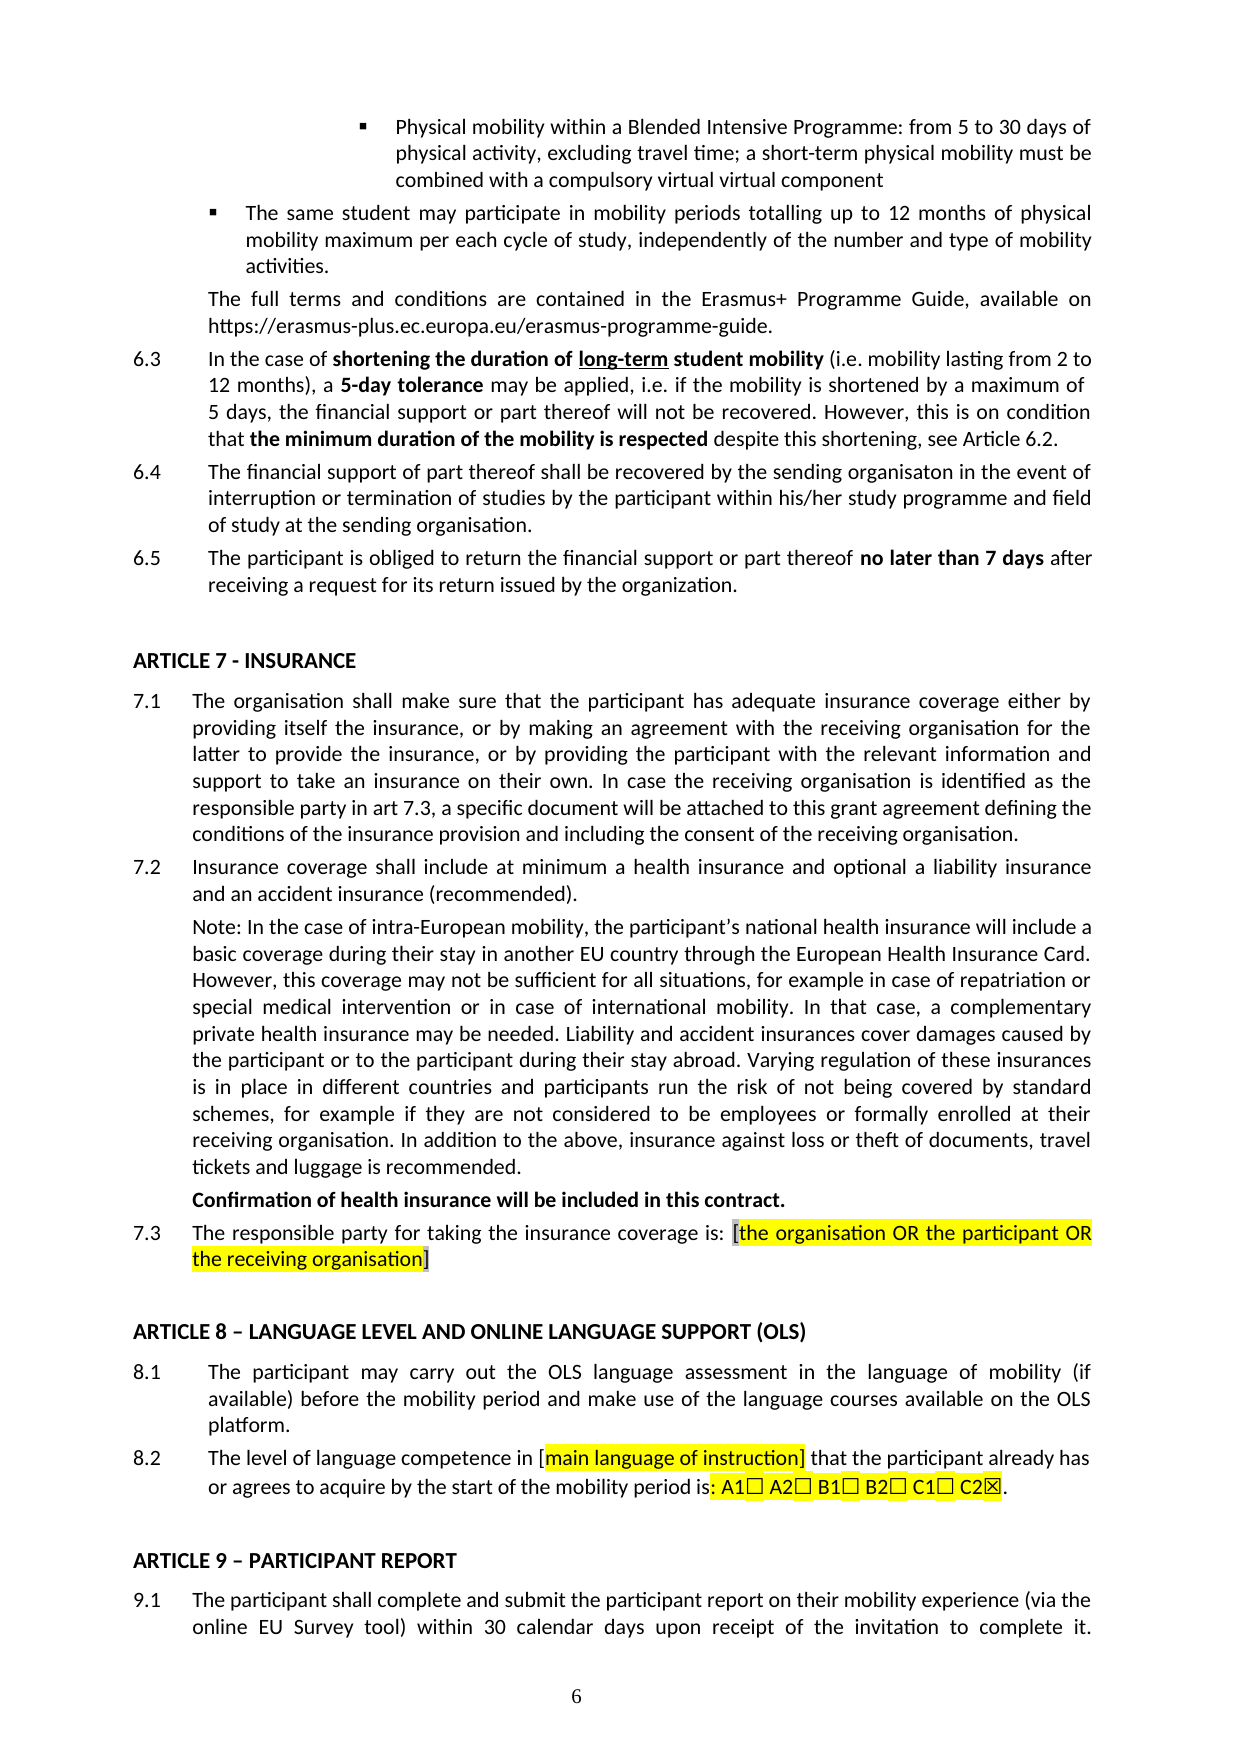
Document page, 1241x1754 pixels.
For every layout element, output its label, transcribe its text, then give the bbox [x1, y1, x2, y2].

text 8.2 The level of language competence in [main language of instruction] that the participant already has or agrees to acquire by the start of the mobility period is: A1 A2 B1 B2 C1 C2. [805, 1444, 1092, 1501]
text 7.1 The organisation shall make sure that the participant has adequate insurance coverage either by providing itself the insurance, or by making an agreement with the receiving organisation for the latter to provide the insurance, or by providing the participant with the relevant information and support to take an insurance on their own. In case the receiving organisation is identified as the responsible party in art 7.3, a specific document will be attached to this grant agreement defining the conditions of the insurance provision and including the consent of the receiving organisation. [133, 687, 1092, 847]
text Note: In the case of intra-European mobility, the participant’s national health insurance will include a basic coverage during their stay in another EU country through the European Health Insurance Card. However, this coverage may not be sufficient for all situations, for example in case of repatriation or special medical intervention or in case of international mobility. In that case, a complementary private health insurance may be needed. Liability and accident insurances cover damages caused by the participant or to the participant during their stay abroad. Varying regulation of these insurances is in place in different countries and participants run the risk of not being covered by standard schemes, for example if they are not considered to be employees or formally enrolled at their receiving organisation. In addition to the above, insurance against loss or theft of documents, travel tickets and luggage is recommended. [192, 913, 1092, 1180]
subtitle ARTICLE 7 - INSURANCE [133, 647, 1092, 675]
text 7.3 The responsible party for taking the insurance coverage is: [the organisation OR the participant OR the receiving organisation] [133, 1219, 1092, 1272]
text 8.2 The level of language competence in [main language of instruction] that the participant already has or agrees to acquire by the start of the mobility period is: A1 A2 B1 B2 C1 C2. [133, 1444, 745, 1501]
text 6.5 The participant is obliged to return the financial support or part thereof no later than 7 days after receiving a request for its return issued by the organization. [133, 544, 1092, 597]
text ARTICLE 8 – LANGUAGE LEVEL AND ONLINE LANGUAGE SUPPORT (OLS) [133, 1317, 1092, 1346]
text 8.1 The participant may carry out the OLS language assessment in the language of mobility (if available) before the mobility period and make use of the language courses available on the OLS platform. [133, 1358, 1092, 1438]
text The full terms and conditions are contained in the Erasmus+ Programme Guide, available on https://erasmus-plus.ec.europa.eu/erasmus-programme-guide. [208, 285, 1092, 339]
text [133, 1587, 1092, 1640]
text Confirmation of health insurance will be included in this contract. [192, 1186, 1092, 1213]
text 6.4 The financial support of part thereof shall be recovered by the sending organisaton in the event of interruption or termination of studies by the participant within his/her study programme and field of study at the sending organisation. [133, 458, 1092, 538]
text 6.3 In the case of shortening the duration of long-term student mobility (i.e. mobility lasting from 2 to 12 months), a 5-day tolerance may be applied, i.e. if the mobility is shortened by a maximum of 5 days, the financial support or part thereof will not be recovered. However, this is on condition that the minimum duration of the mobility is respected despite this shortening, see Article 6.2. [133, 345, 1092, 452]
text 7.2 Insurance coverage shall include at minimum a health insurance and optional a liability insurance and an accident insurance (recommended). [133, 853, 1092, 907]
subtitle ARTICLE 9 – PARTICIPANT REPORT [133, 1546, 1092, 1574]
list Physical mobility within a Blended Intensive Programme: from 5 to 30 days of physical activity, excluding travel time; a short-term physical mobility must be combined with a compulsory virtual virtual component [358, 113, 1092, 193]
list The same student may participate in mobility periods totalling up to 12 months of physical mobility maximum per each cycle of study, independently of the number and type of mobility activities. [208, 199, 1092, 279]
